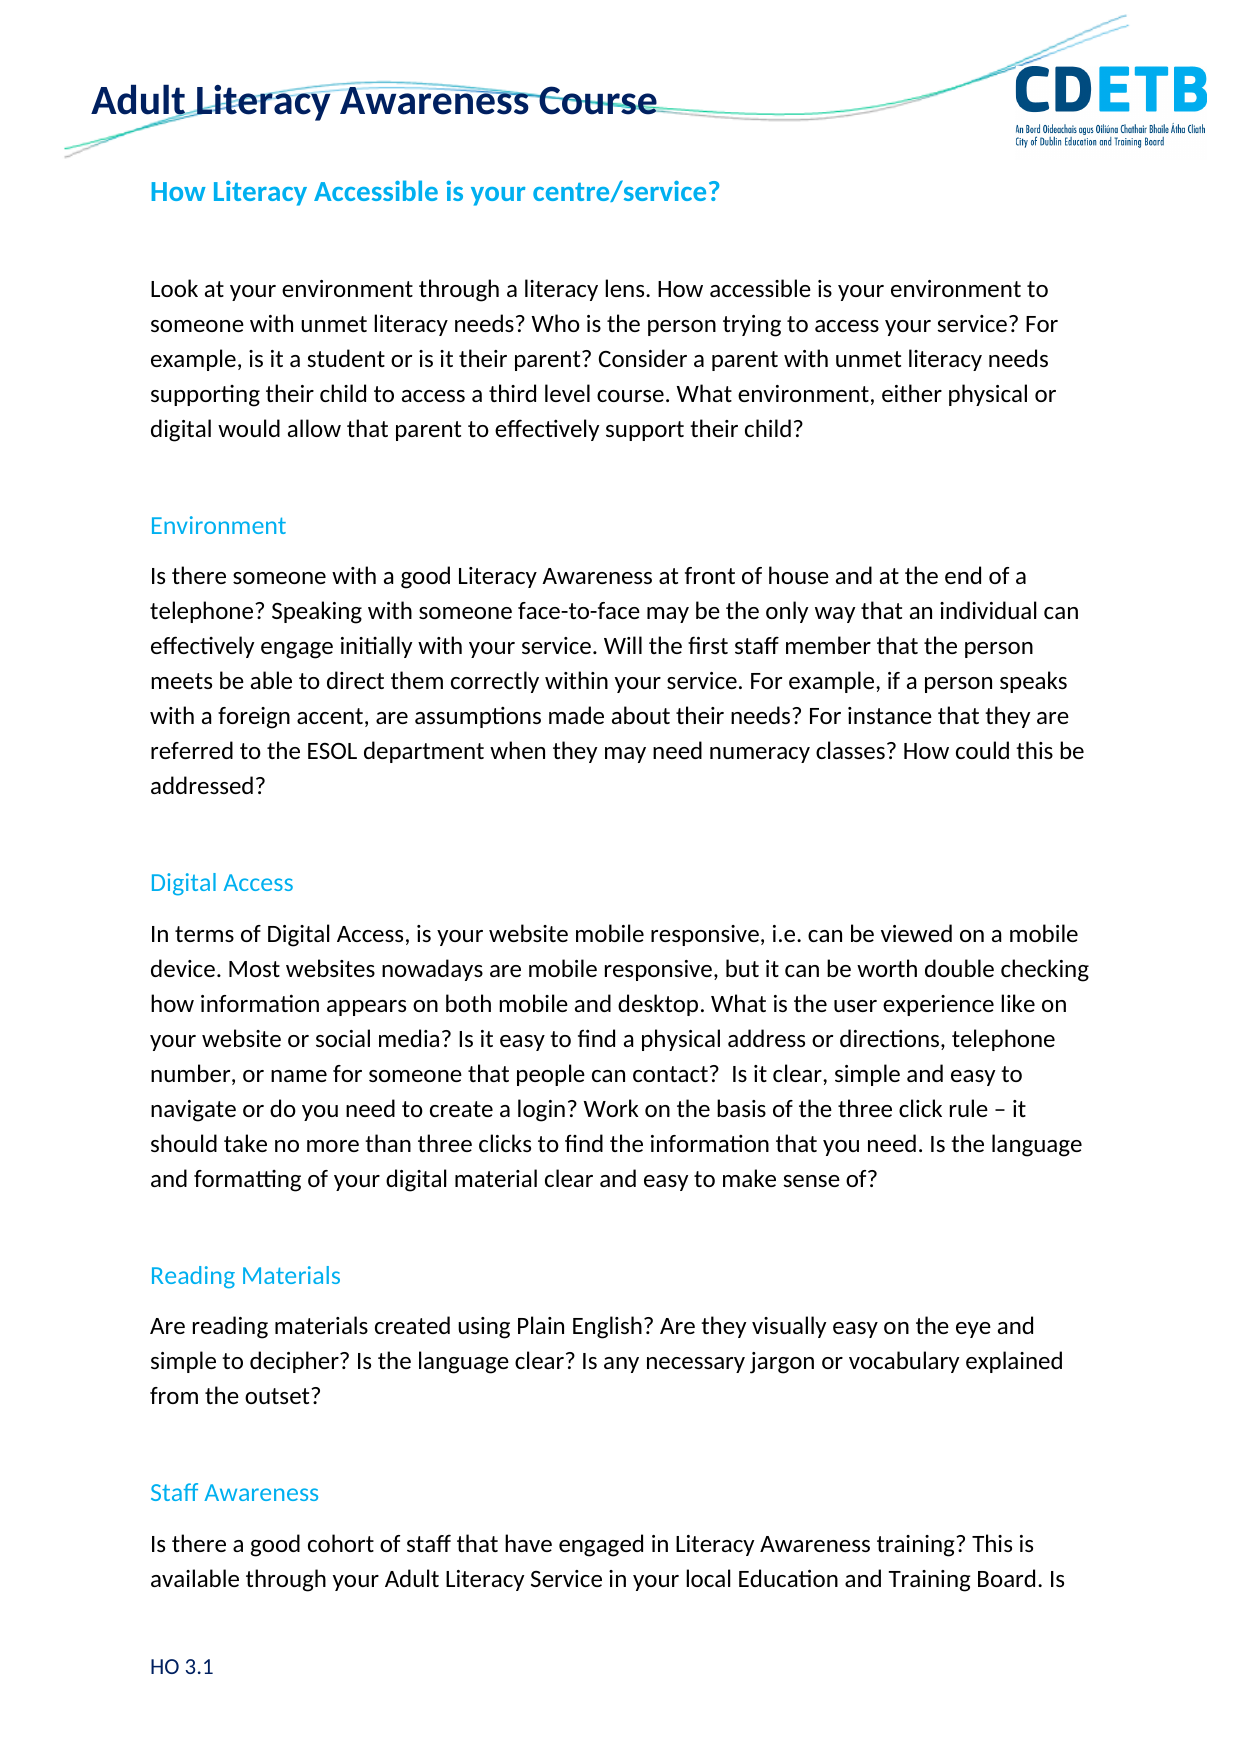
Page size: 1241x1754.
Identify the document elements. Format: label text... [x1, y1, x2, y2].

picture [1198, 66, 1207, 74]
text Is there someone with a good Literacy Awareness at front of house and at the end of a telephone? Speaking with someone face-to-face may be the only way that an individual can effectively engage initially with your service. Will the first staff member that the person meets be able to direct them correctly within your service. For example, if a person speaks with a foreign accent, are assumptions made about their needs? For instance that they are referred to the ESOL department when they may need numeracy classes? How could this be addressed? [150, 560, 1090, 801]
picture [1185, 76, 1195, 83]
text Reading Materials [150, 1264, 1090, 1289]
picture [61, 13, 1207, 160]
picture [1185, 93, 1196, 102]
text Look at your environment through a literacy lens. How accessible is your environment to someone with unmet literacy needs? Who is the person trying to access your service? For example, is it a student or is it their parent? Consider a parent with unmet literacy needs supporting their child to access a third level course. What environment, either physical or digital would allow that parent to effectively support their child? [150, 273, 1090, 443]
text Environment [150, 514, 1090, 539]
text Staff Awareness [150, 1482, 1090, 1507]
text Digital Access [150, 872, 1090, 897]
text How Literacy Accessible is your centre/service? [150, 181, 1090, 206]
text In terms of Digital Access, is your website mobile responsive, i.e. can be viewed on a mobile device. Most websites nowadays are mobile responsive, but it can be worth double checking how information appears on both mobile and desktop. What is the user experience like on your website or social media? Is it easy to find a physical address or directions, telephone number, or name for someone that people can contact? Is it clear, simple and easy to navigate or do you need to create a login? Work on the basis of the three click rule – it should take no more than three clicks to find the information that you need. Is the language and formatting of your digital material clear and easy to make sense of? [150, 918, 1090, 1193]
text Are reading materials created using Plain English? Are they visually easy on the eye and simple to decipher? Is the language clear? Is any necessary jargon or vocabulary explained from the outset? [150, 1310, 1090, 1411]
